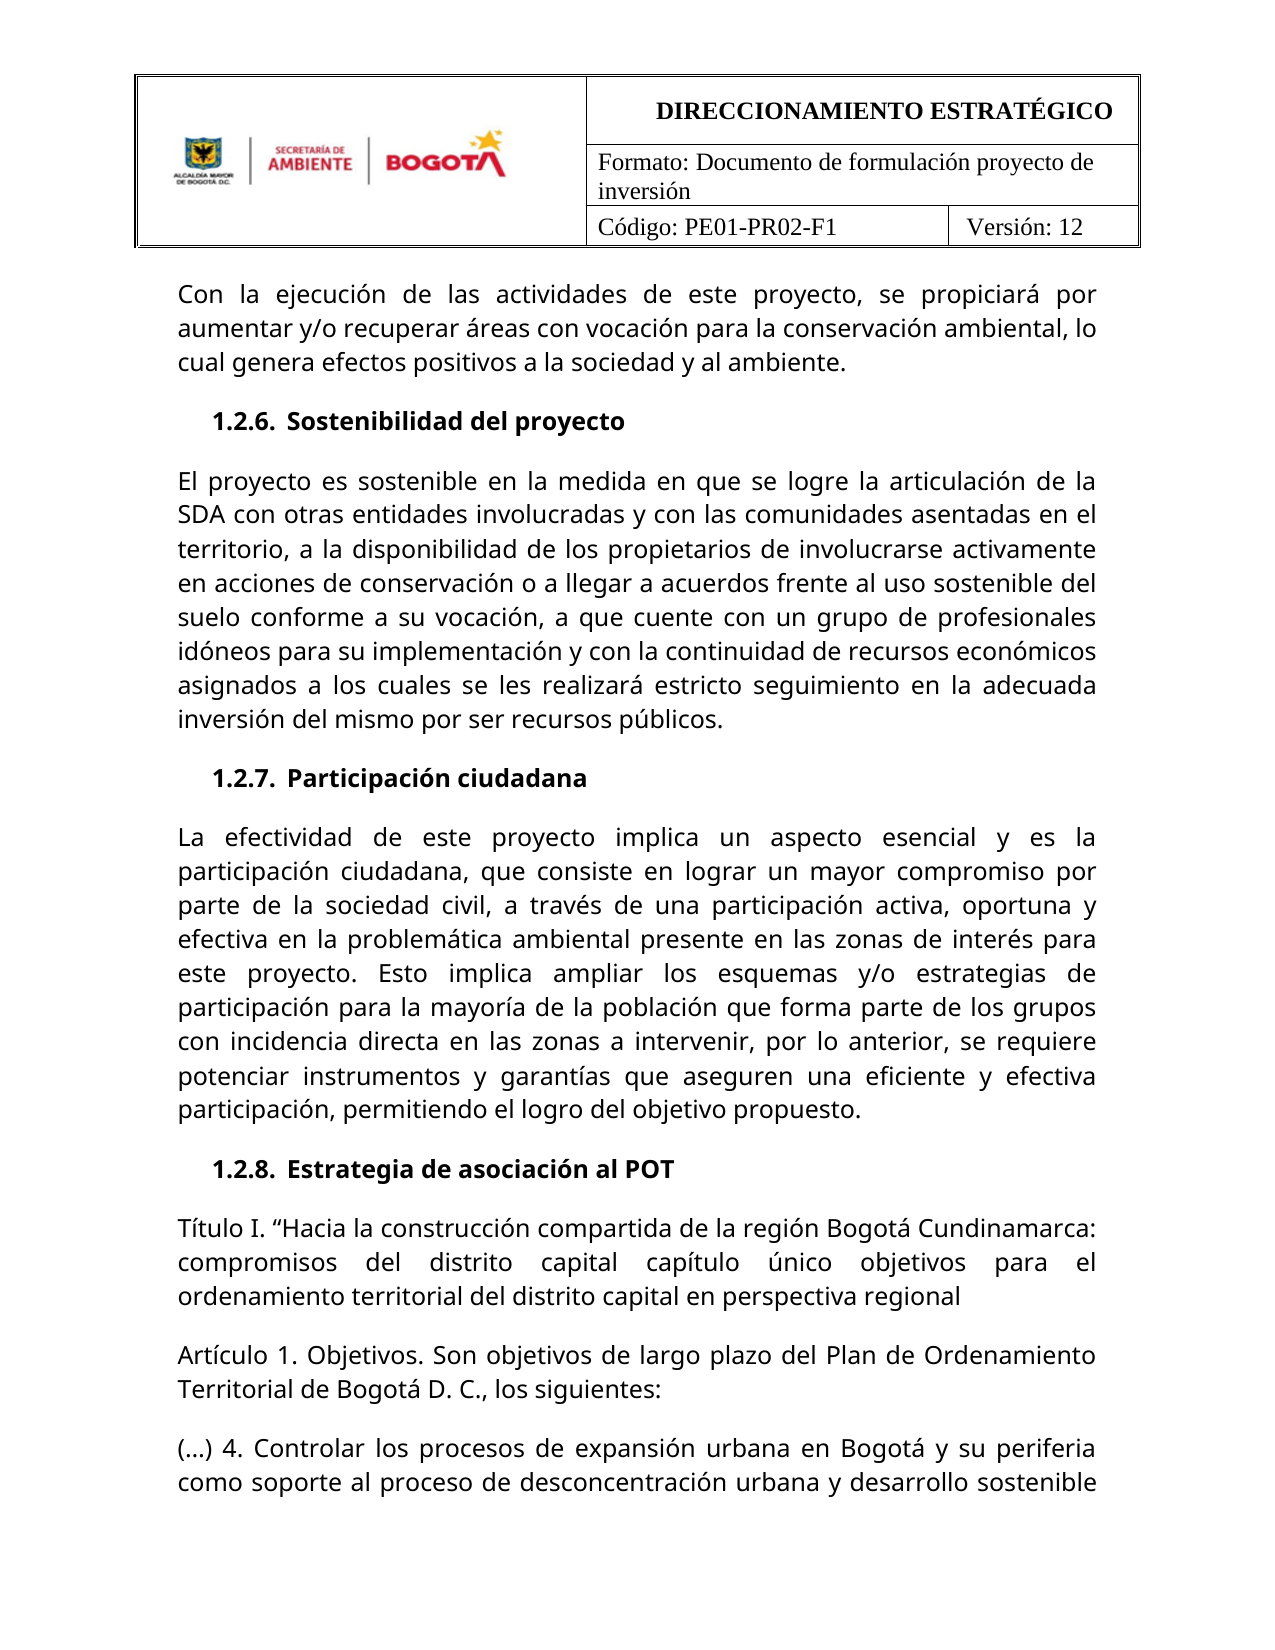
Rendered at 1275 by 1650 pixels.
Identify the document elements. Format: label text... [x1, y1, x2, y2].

text El proyecto es sostenible en la medida en que se logre la articulación de la SDA con otras entidades involucradas y con las comunidades asentadas en el territorio, a la disponibilidad de los propietarios de involucrarse activamente en acciones de conservación o a llegar a acuerdos frente al uso sostenible del suelo conforme a su vocación, a que cuente con un grupo de profesionales idóneos para su implementación y con la continuidad de recursos económicos asignados a los cuales se les realizará estricto seguimiento en la adecuada inversión del mismo por ser recursos públicos. [177, 463, 1098, 736]
list Participación ciudadana [212, 761, 1098, 795]
text Título I. “Hacia la construcción compartida de la región Bogotá Cundinamarca: compromisos del distrito capital capítulo único objetivos para el ordenamiento territorial del distrito capital en perspectiva regional [177, 1210, 1098, 1312]
list Estrategia de asociación al POT [212, 1151, 1098, 1185]
text La efectividad de este proyecto implica un aspecto esencial y es la participación ciudadana, que consiste en lograr un mayor compromiso por parte de la sociedad civil, a través de una participación activa, oportuna y efectiva en la problemática ambiental presente en las zonas de interés para este proyecto. Esto implica ampliar los esquemas y/o estrategias de participación para la mayoría de la población que forma parte de los grupos con incidencia directa en las zonas a intervenir, por lo anterior, se requiere potenciar instrumentos y garantías que aseguren una eficiente y efectiva participación, permitiendo el logro del objetivo propuesto. [177, 820, 1098, 1126]
picture [147, 102, 538, 219]
text Con la ejecución de las actividades de este proyecto, se propiciará por aumentar y/o recuperar áreas con vocación para la conservación ambiental, lo cual genera efectos positivos a la sociedad y al ambiente. [177, 277, 1098, 379]
text Artículo 1. Objetivos. Son objetivos de largo plazo del Plan de Ordenamiento Territorial de Bogotá D. C., los siguientes: [177, 1337, 1098, 1406]
list Sostenibilidad del proyecto [212, 404, 1098, 438]
